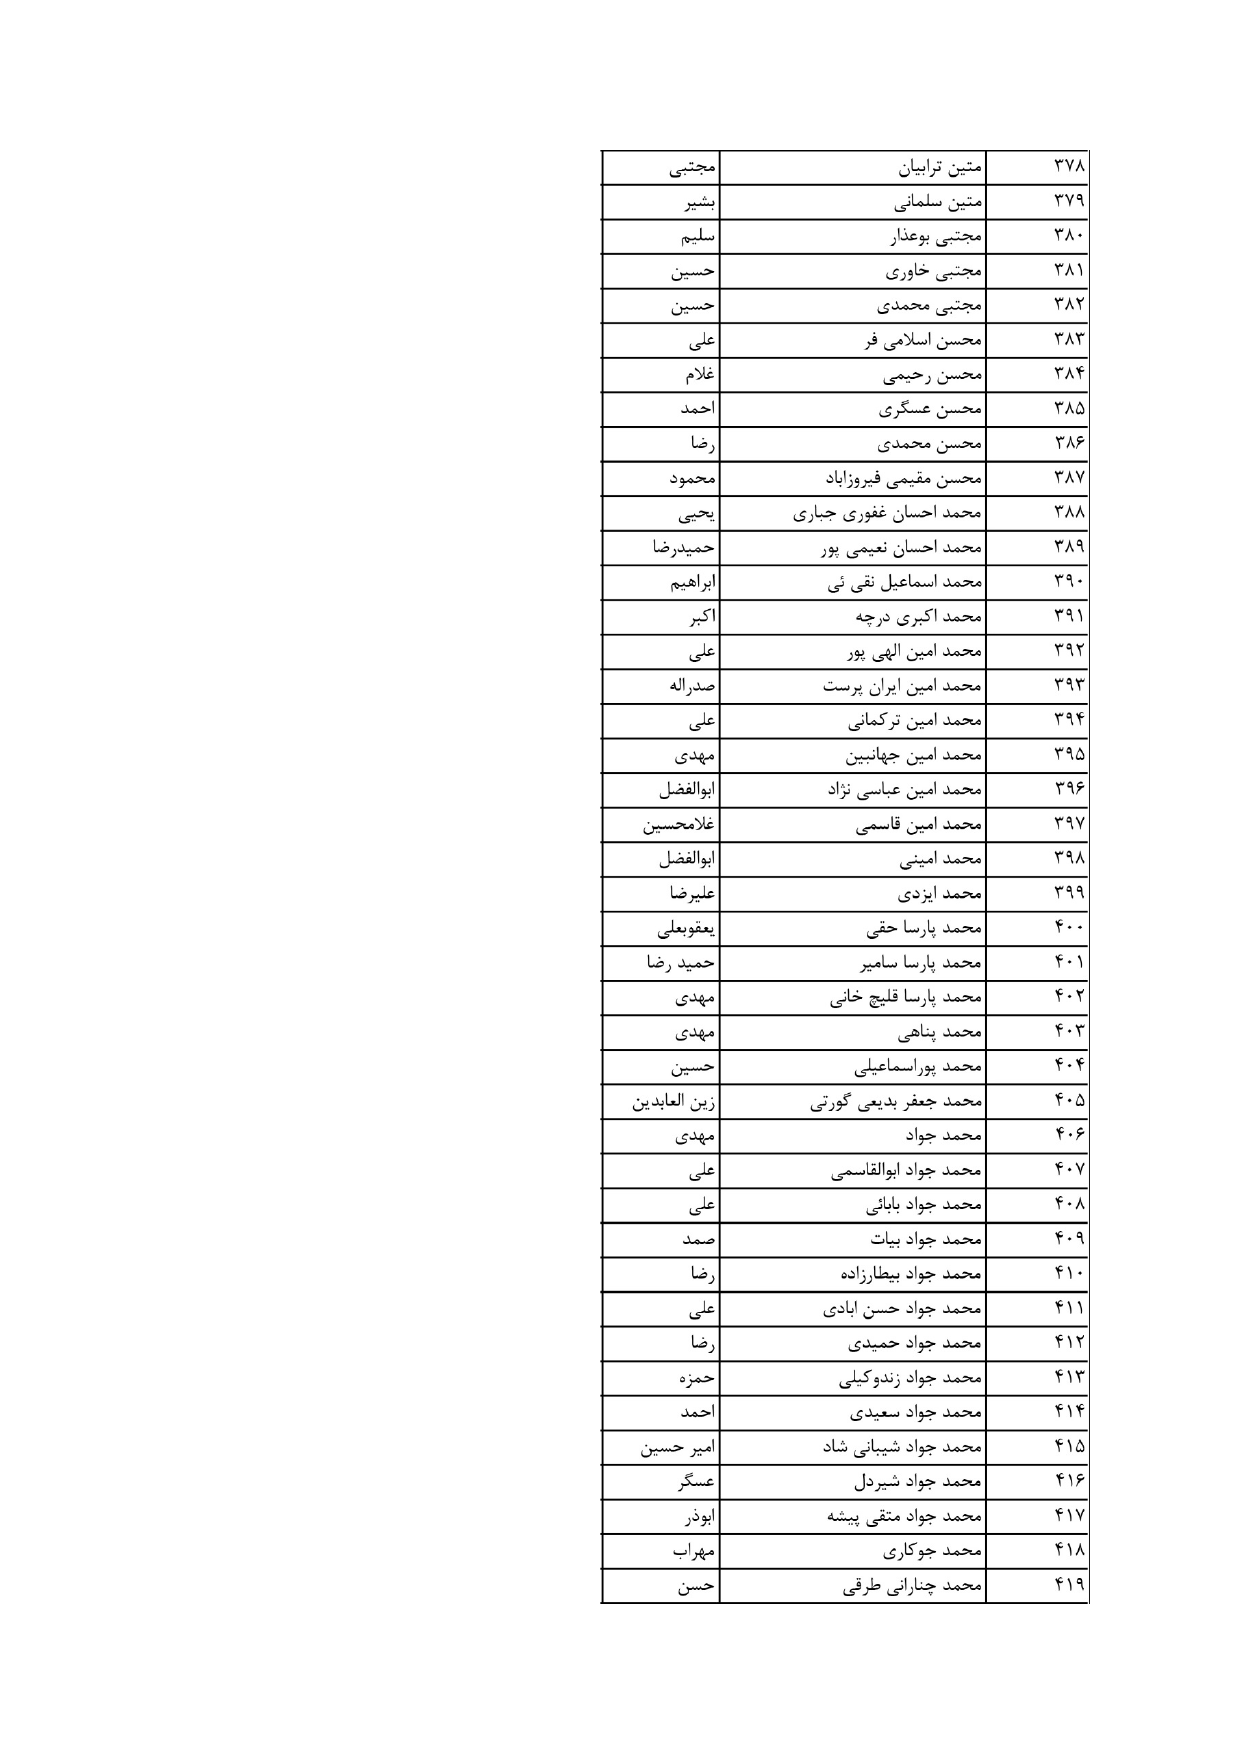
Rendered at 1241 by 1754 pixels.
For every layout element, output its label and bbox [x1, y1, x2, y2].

picture [600, 150, 1090, 1604]
